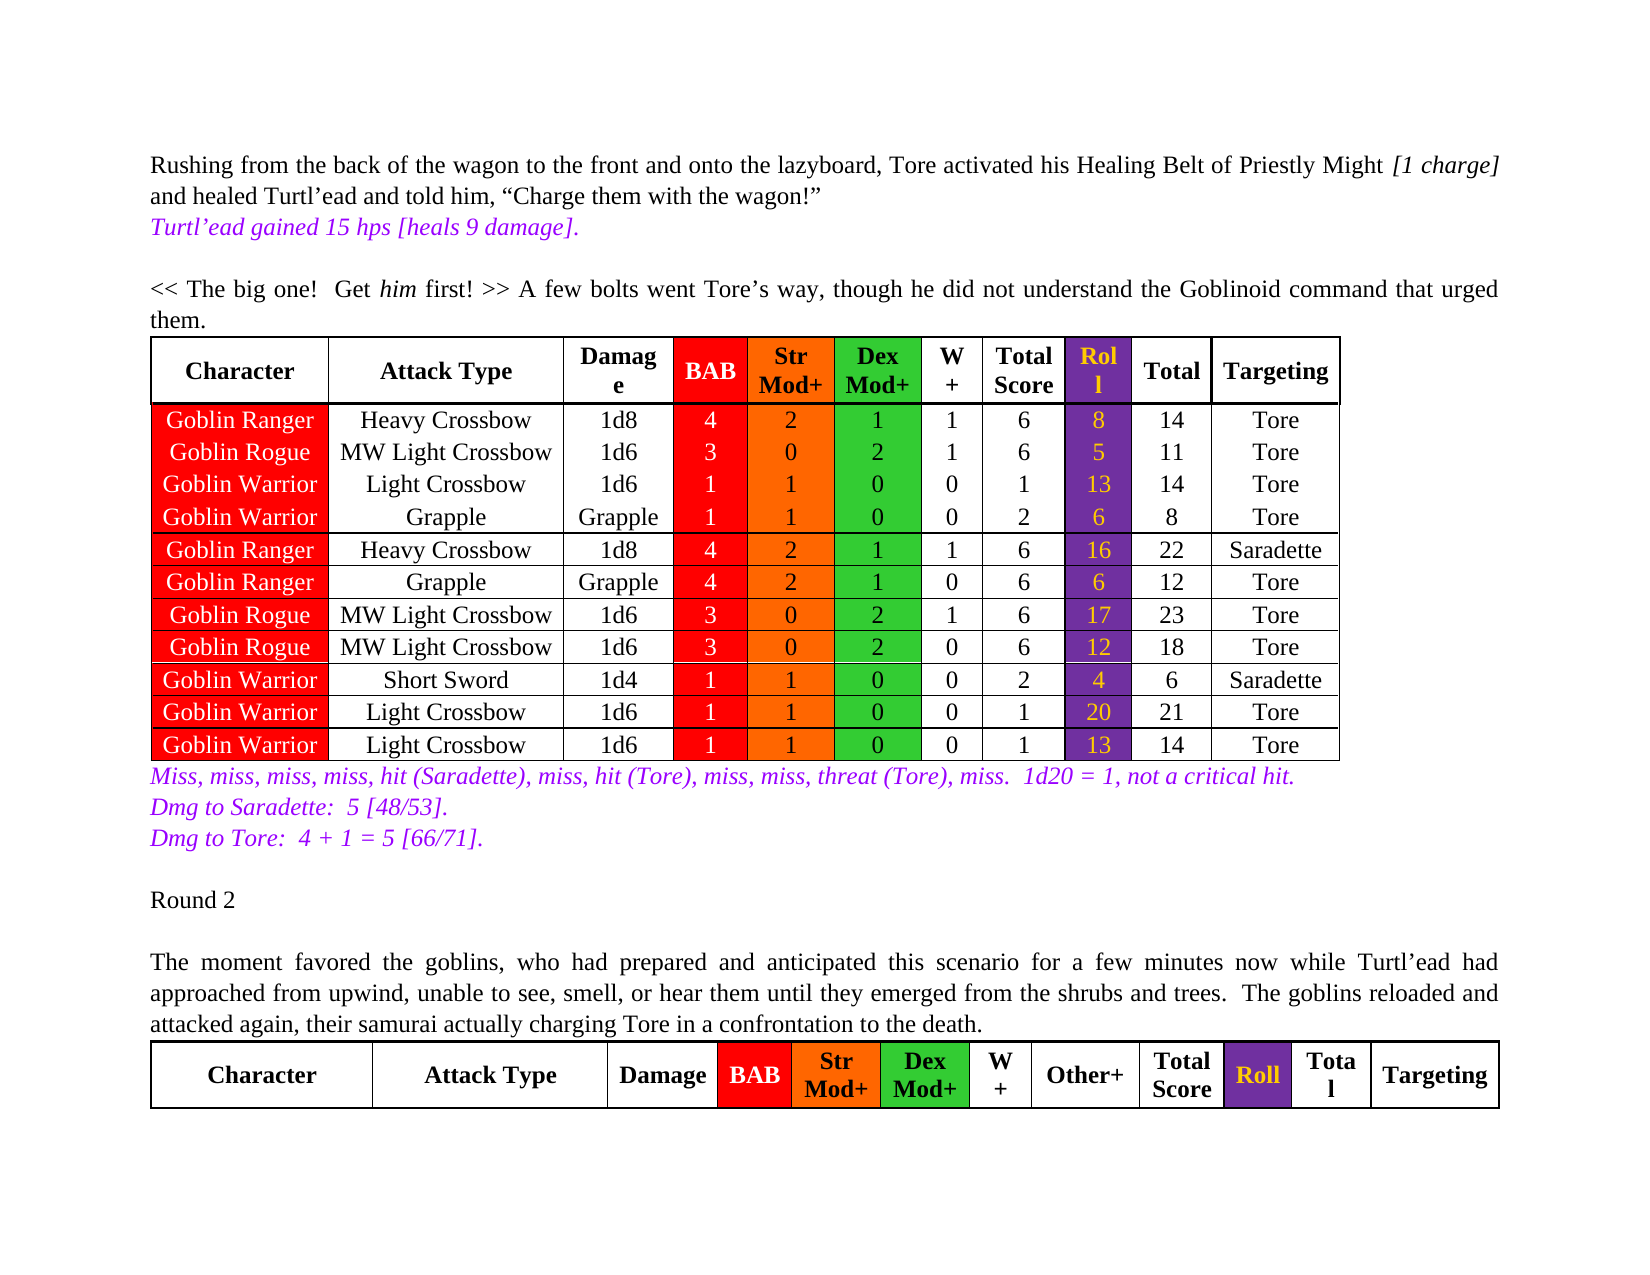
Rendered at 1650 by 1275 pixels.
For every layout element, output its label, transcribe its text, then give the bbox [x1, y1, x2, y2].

table_cell 1 [748, 500, 834, 532]
table_cell Light Crossbow [329, 696, 563, 727]
table_header Total [1132, 338, 1210, 402]
table_header Targeting [1213, 338, 1339, 402]
table_cell 22 [1132, 534, 1211, 565]
table_cell Goblin Ranger [152, 403, 328, 435]
table_cell 3 [674, 599, 747, 630]
table_cell 6 [983, 534, 1064, 565]
table_cell 4 [1066, 664, 1131, 695]
table_cell 6 [983, 566, 1064, 597]
table_cell Goblin Rogue [152, 631, 328, 662]
table_cell 6 [983, 631, 1064, 662]
table_cell 2 [983, 664, 1064, 695]
table_cell 13 [1066, 467, 1131, 500]
table_cell 1 [835, 566, 921, 597]
table_cell 0 [922, 631, 982, 662]
table_header Character [152, 338, 328, 402]
table_cell Tore [1212, 695, 1339, 727]
table_cell Goblin Warrior [152, 664, 328, 695]
table_header Total Score [1140, 1043, 1223, 1107]
table_cell Light Crossbow [329, 729, 563, 760]
table_cell Tore [1212, 565, 1339, 597]
table_cell 0 [922, 566, 982, 597]
table_cell 1 [674, 729, 747, 760]
table_cell 0 [922, 729, 982, 760]
table_cell Tore [1212, 402, 1339, 435]
table_cell 11 [1132, 435, 1211, 467]
table_cell Saradette [1212, 532, 1339, 565]
text << The big one! Get him first! >> A few bolts went Tore’s way, though he did not understand the Goblinoid command that urged them. [150, 274, 1500, 334]
table_cell 17 [1066, 599, 1131, 630]
table_cell 4 [674, 566, 747, 597]
table_header W+ [970, 1043, 1031, 1107]
table_cell MW Light Crossbow [329, 435, 563, 467]
table_cell 14 [1132, 467, 1211, 500]
table_cell 6 [983, 405, 1064, 435]
table_cell 18 [1132, 631, 1211, 662]
table_cell 4 [674, 405, 747, 435]
table_cell Tore [1212, 727, 1339, 760]
table_cell 0 [922, 696, 982, 727]
table_cell 2 [835, 631, 921, 662]
table_cell Grapple [329, 500, 563, 532]
table_cell 16 [1066, 534, 1131, 565]
table_cell 1 [674, 696, 747, 727]
text Miss, miss, miss, miss, hit (Saradette), miss, hit (Tore), miss, miss, threat (Tore), miss. 1d20 = 1, not a critical hit. [150, 761, 1500, 790]
table_cell 1 [922, 435, 982, 467]
table_header Roll [1225, 1043, 1291, 1107]
table_cell Tore [1212, 467, 1339, 500]
table_cell 2 [748, 566, 834, 597]
table_cell 6 [983, 435, 1064, 467]
table_header Damage [564, 338, 673, 402]
table_cell 14 [1132, 729, 1211, 760]
table_cell 2 [835, 599, 921, 630]
table_cell 1 [983, 729, 1064, 760]
table_cell 1 [674, 500, 747, 532]
table_header Attack Type [373, 1043, 607, 1107]
table_cell Tore [1212, 630, 1339, 662]
table_header Dex Mod+ [835, 338, 921, 402]
text Dmg to Saradette: 5 [48/53]. [150, 792, 1500, 821]
table_cell Tore [1212, 435, 1339, 467]
table_cell Goblin Ranger [152, 533, 328, 565]
table_cell Heavy Crossbow [329, 534, 563, 565]
table_cell 6 [1132, 664, 1211, 695]
table_header W+ [922, 338, 982, 402]
table_cell Goblin Warrior [152, 696, 328, 727]
table_cell 13 [1066, 729, 1131, 760]
table_header Targeting [1372, 1043, 1498, 1107]
table_cell 1 [748, 467, 834, 500]
table_cell MW Light Crossbow [329, 599, 563, 630]
table_header Attack Type [329, 338, 563, 402]
table_cell 1d8 [564, 405, 673, 435]
table_cell 1 [748, 696, 834, 727]
table_cell 1 [674, 664, 747, 695]
table_cell 1 [922, 534, 982, 565]
table_cell 1 [922, 599, 982, 630]
table_cell Goblin Warrior [152, 467, 328, 500]
table_cell 0 [922, 467, 982, 500]
table_cell 2 [748, 534, 834, 565]
table_cell Goblin Warrior [152, 500, 328, 532]
table_cell Grapple [329, 566, 563, 597]
table_cell MW Light Crossbow [329, 631, 563, 662]
table_cell 0 [835, 664, 921, 695]
table_cell 0 [748, 631, 834, 662]
table_header Total [1292, 1043, 1370, 1107]
table_cell Saradette [1212, 663, 1339, 695]
table_cell 23 [1132, 599, 1211, 630]
table_header Roll [1066, 338, 1131, 402]
table_cell 2 [983, 500, 1064, 532]
table_header Dex Mod+ [881, 1043, 969, 1107]
table_cell 0 [922, 500, 982, 532]
table_cell 4 [674, 534, 747, 565]
table_cell Goblin Ranger [152, 566, 328, 597]
table_cell Heavy Crossbow [329, 405, 563, 435]
table_cell 1d6 [564, 435, 673, 467]
table_cell 1 [748, 664, 834, 695]
table_cell Grapple [564, 500, 673, 532]
table_cell 6 [1066, 566, 1131, 597]
table_cell 0 [835, 467, 921, 500]
table_cell 1d6 [564, 599, 673, 630]
table_cell Goblin Warrior [152, 728, 328, 760]
text Dmg to Tore: 4 + 1 = 5 [66/71]. [150, 823, 1500, 852]
table_cell 12 [1132, 566, 1211, 597]
table_cell Goblin Rogue [152, 599, 328, 630]
table_header Damage [608, 1043, 717, 1107]
text Rushing from the back of the wagon to the front and onto the lazyboard, Tore activated his Healing Belt of Priestly Might [1 charge] and healed Turtl’ead and told him, “Charge them with the wagon!” [150, 150, 1500, 210]
table_cell 14 [1132, 405, 1211, 435]
table_cell 1d6 [564, 696, 673, 727]
table_cell 1 [748, 729, 834, 760]
table_cell Goblin Rogue [152, 435, 328, 467]
table_header Character [152, 1043, 372, 1107]
table_cell Light Crossbow [329, 467, 563, 500]
table_cell 20 [1066, 696, 1131, 727]
table_cell 0 [835, 729, 921, 760]
table_cell 1d8 [564, 534, 673, 565]
table_cell 5 [1066, 435, 1131, 467]
table_cell 6 [983, 599, 1064, 630]
table_cell 21 [1132, 696, 1211, 727]
table_cell 0 [835, 500, 921, 532]
table_cell 2 [835, 435, 921, 467]
table_cell 1 [674, 467, 747, 500]
text Round 2 [150, 885, 1500, 914]
table_cell 8 [1132, 500, 1211, 532]
table_cell 1 [983, 467, 1064, 500]
table_cell 1 [983, 696, 1064, 727]
table_header BAB [674, 338, 747, 402]
table_cell 6 [1066, 500, 1131, 532]
table_cell 0 [748, 599, 834, 630]
table_header Str Mod+ [792, 1043, 880, 1107]
table_cell Tore [1212, 597, 1339, 630]
table_header Total Score [983, 338, 1064, 402]
table_cell 1d6 [564, 729, 673, 760]
table_header BAB [718, 1043, 791, 1107]
table_cell 1d6 [564, 467, 673, 500]
table_cell 3 [674, 435, 747, 467]
table_cell 12 [1066, 631, 1131, 662]
table_cell 1 [922, 405, 982, 435]
table_cell 1d4 [564, 664, 673, 695]
table_cell 0 [835, 696, 921, 727]
table_cell 8 [1066, 405, 1131, 435]
table_header Other+ [1032, 1043, 1139, 1107]
table_cell 0 [748, 435, 834, 467]
table_cell 2 [748, 405, 834, 435]
table_cell 1 [835, 534, 921, 565]
table_cell 1d6 [564, 631, 673, 662]
table_header Str Mod+ [748, 338, 834, 402]
table_cell Grapple [564, 566, 673, 597]
table_cell 0 [922, 664, 982, 695]
table_cell Tore [1212, 500, 1339, 532]
table_cell Short Sword [329, 664, 563, 695]
table_cell 1 [835, 405, 921, 435]
text The moment favored the goblins, who had prepared and anticipated this scenario for a few minutes now while Turtl’ead had approached from upwind, unable to see, smell, or hear them until they emerged from the shrubs and trees. The goblins reloaded and attacked again, their samurai actually charging Tore in a confrontation to the death. [150, 947, 1500, 1038]
text Turtl’ead gained 15 hps [heals 9 damage]. [150, 212, 1500, 241]
table_cell 3 [674, 631, 747, 662]
